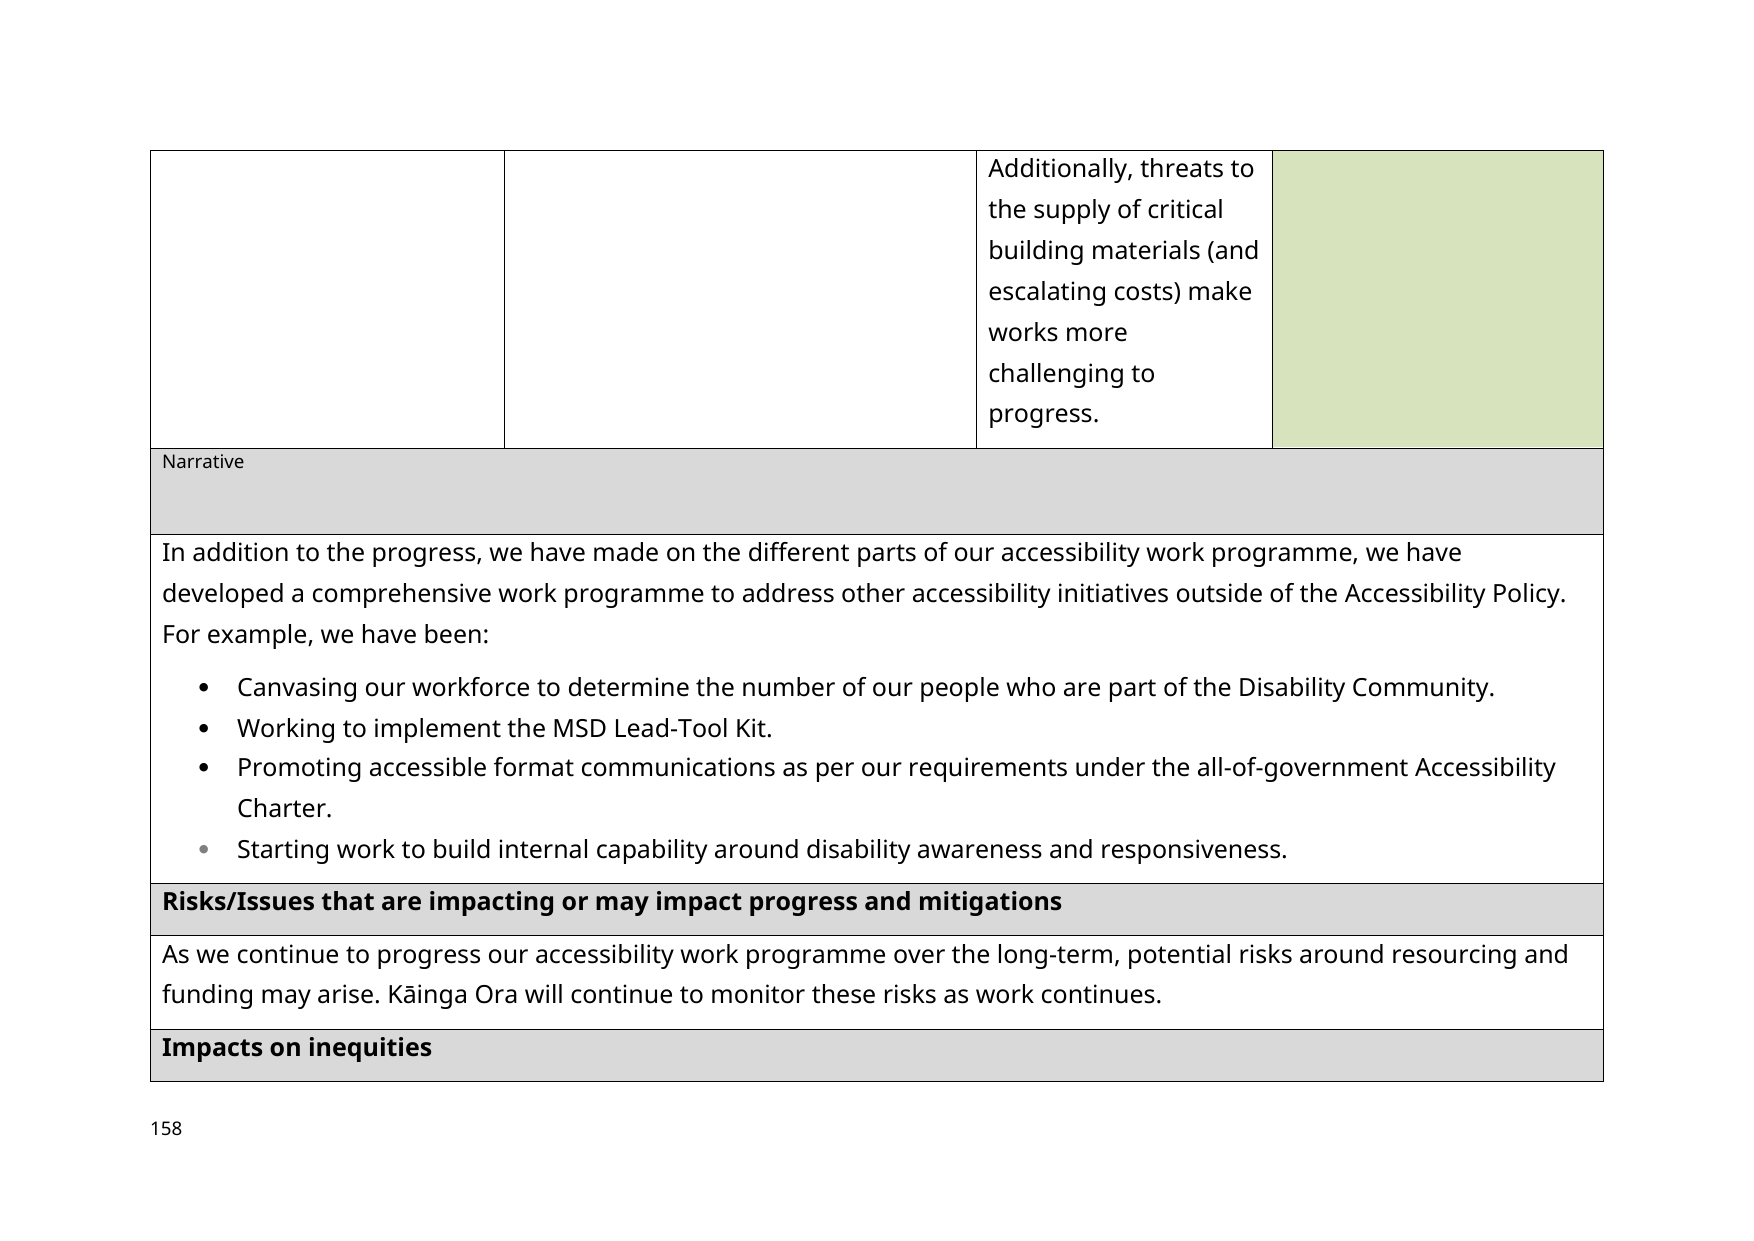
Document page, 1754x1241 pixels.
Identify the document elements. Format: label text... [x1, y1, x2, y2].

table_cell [151, 151, 504, 447]
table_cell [977, 151, 1272, 447]
table_cell In addition to the progress, we have made on the different parts of our accessibility work programme, we have developed a comprehensive work programme to address other accessibility initiatives outside of the Accessibility Policy. For example, we have been: Canvasing our workforce to determine the number of our people who are part of the Disability Community. Working to implement the MSD Lead-Tool Kit. Promoting accessible format communications as per our requirements under the all-of-government Accessibility Charter. Starting work to build internal capability around disability awareness and responsiveness. [151, 535, 1603, 883]
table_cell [505, 151, 976, 447]
table_cell [151, 449, 1603, 534]
table_cell [1273, 151, 1603, 447]
table_cell Impacts on inequities [151, 1030, 1603, 1081]
table_cell Risks/Issues that are impacting or may impact progress and mitigations [151, 884, 1603, 935]
table_cell As we continue to progress our accessibility work programme over the long-term, potential risks around resourcing and funding may arise. Kāinga Ora will continue to monitor these risks as work continues. [151, 936, 1603, 1028]
